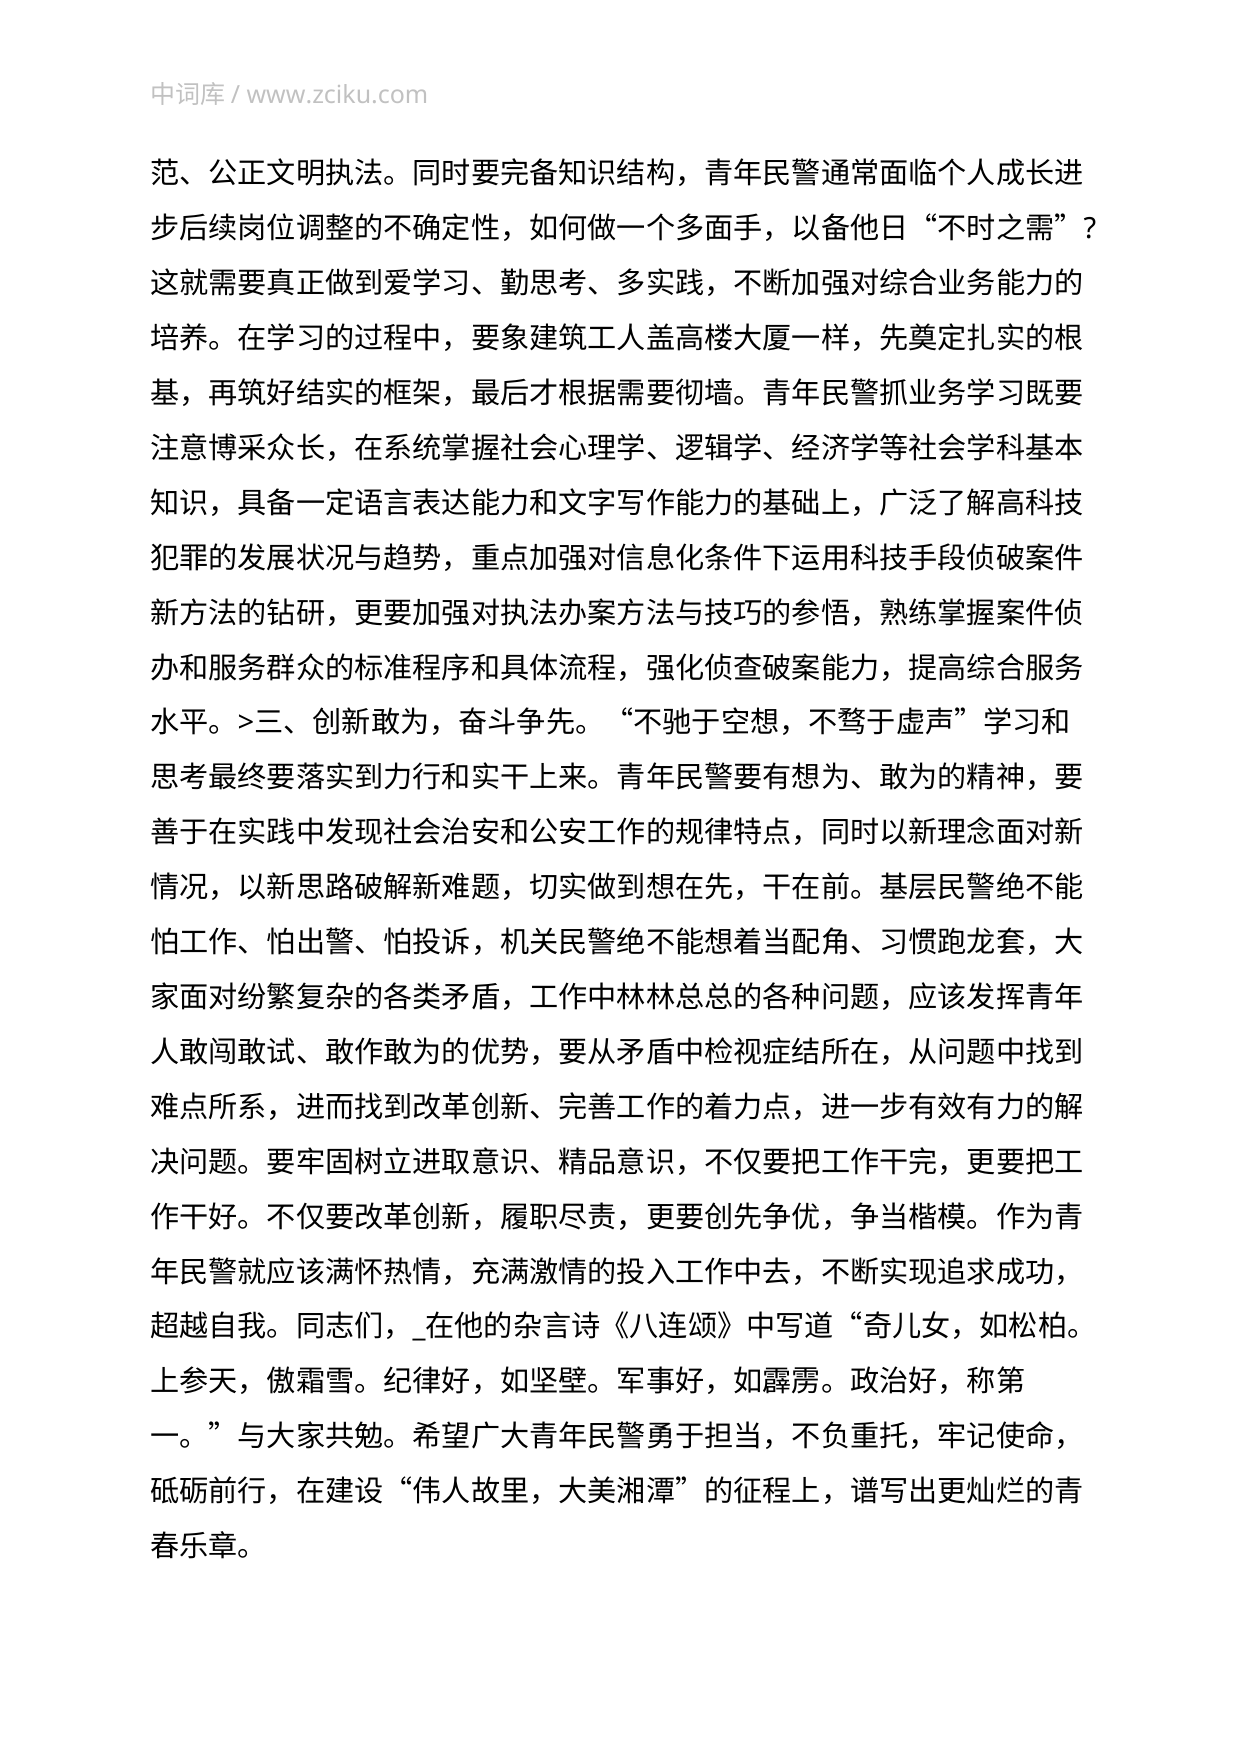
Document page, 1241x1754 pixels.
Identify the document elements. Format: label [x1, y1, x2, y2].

text [150, 150, 1090, 1565]
